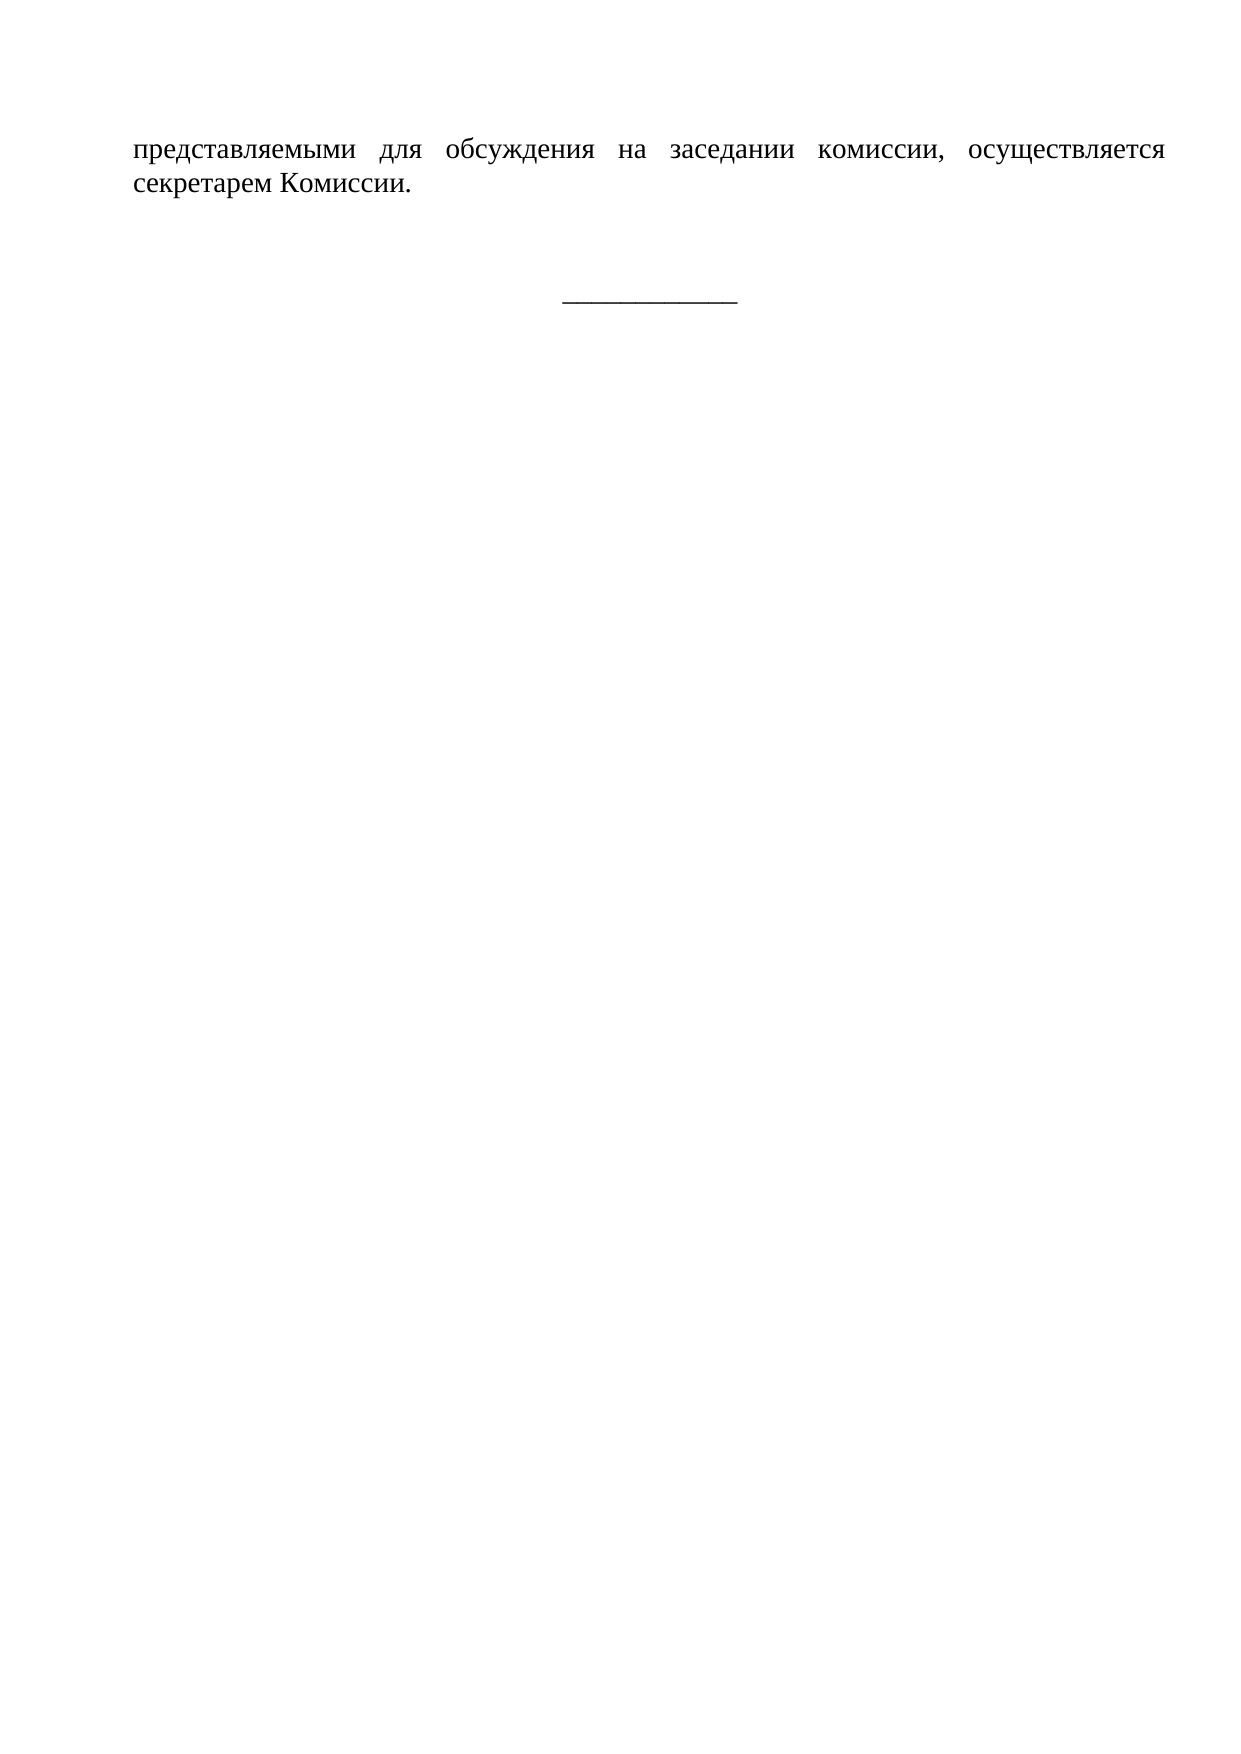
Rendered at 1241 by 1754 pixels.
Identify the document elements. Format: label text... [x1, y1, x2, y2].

text ____________ [133, 273, 1166, 307]
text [133, 131, 1166, 198]
